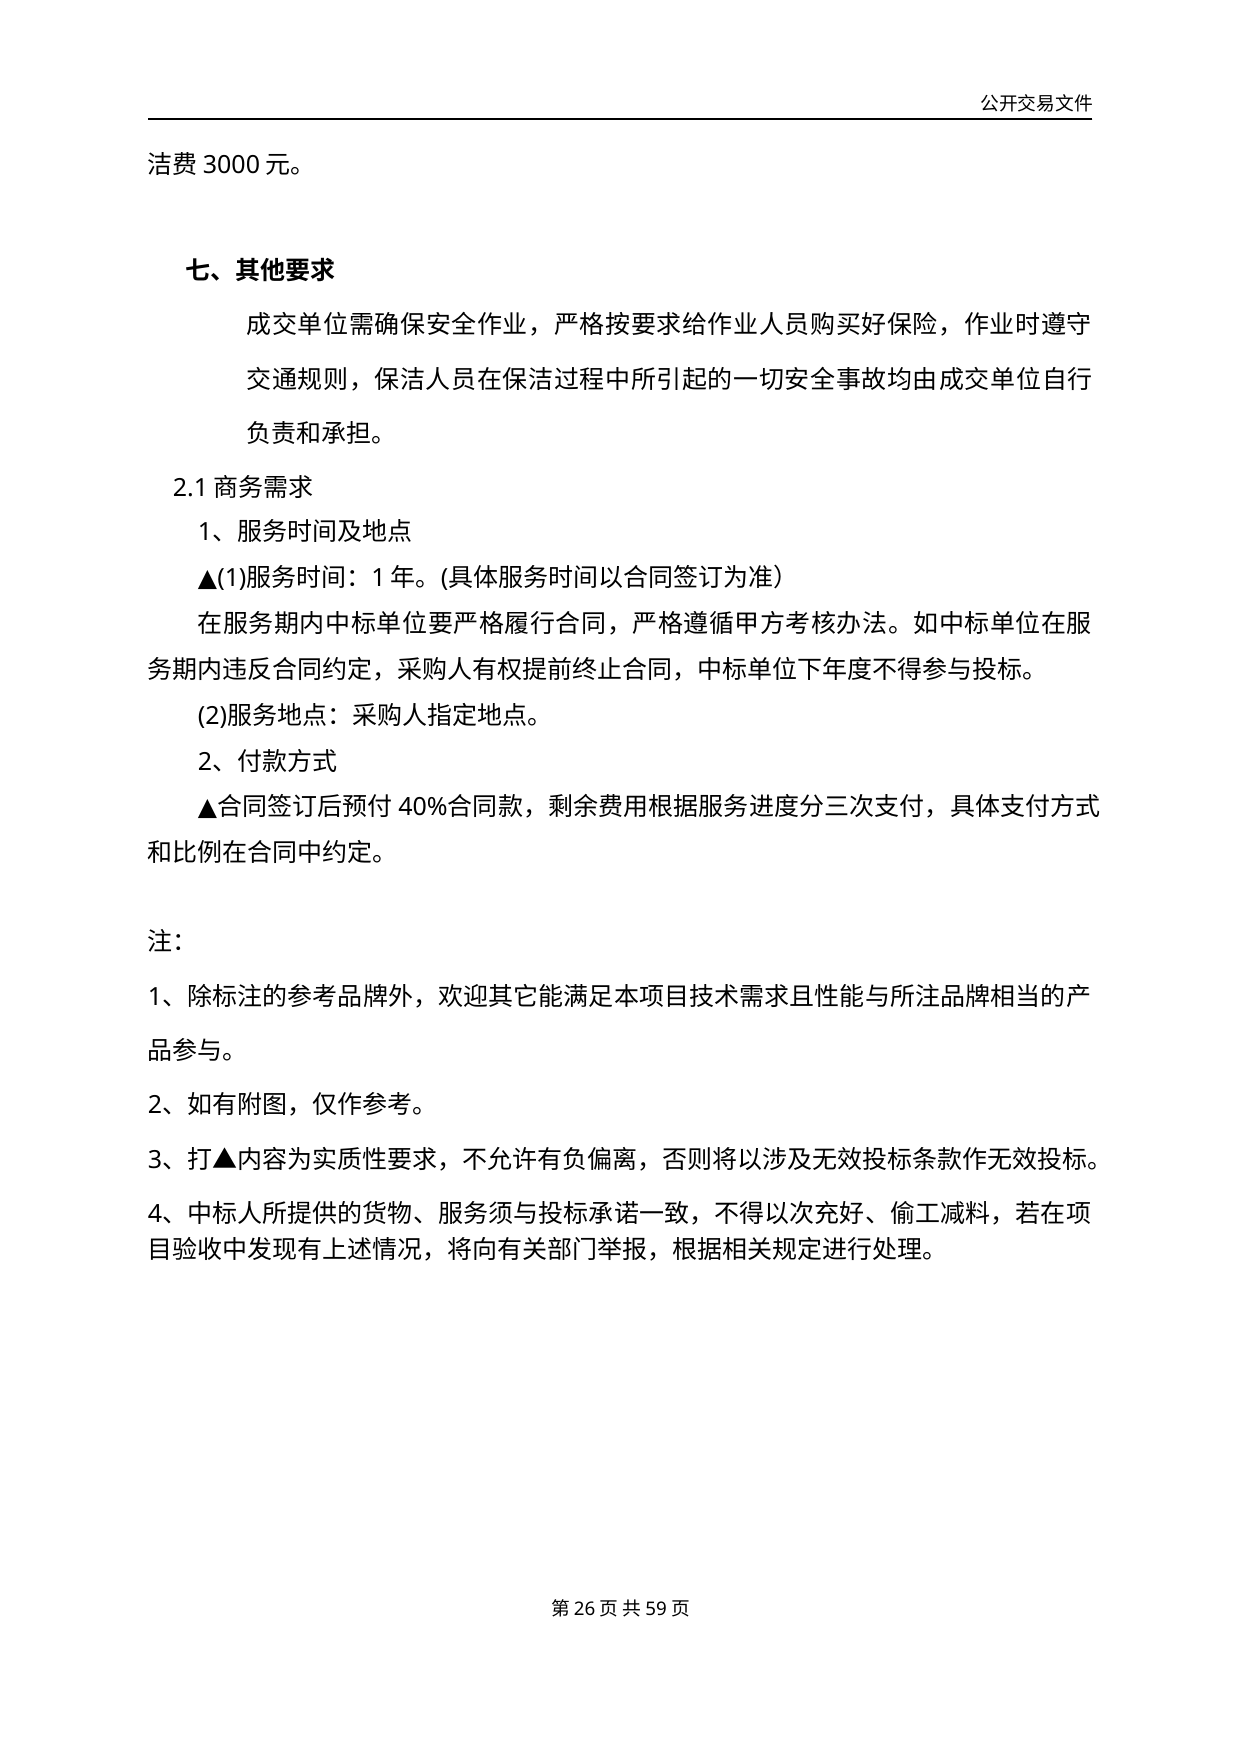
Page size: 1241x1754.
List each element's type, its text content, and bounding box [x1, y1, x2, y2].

text (2)服务地点：采购人指定地点。 [148, 687, 1092, 733]
list 成交单位需确保安全作业，严格按要求给作业人员购买好保险，作业时遵守交通规则，保洁人员在保洁过程中所引起的一切安全事故均由成交单位自行负责和承担。 [246, 305, 1092, 450]
text 1、除标注的参考品牌外，欢迎其它能满足本项目技术需求且性能与所注品牌相当的产品参与。 [148, 976, 1092, 1067]
text 3、打▲内容为实质性要求，不允许有负偏离，否则将以涉及无效投标条款作无效投标。 [148, 1139, 1092, 1176]
text 2、付款方式 [148, 733, 1092, 779]
text ▲合同签订后预付40%合同款，剩余费用根据服务进度分三次支付，具体支付方式和比例在合同中约定。 [148, 779, 1102, 871]
text 2.1商务需求 [148, 468, 1092, 504]
text 七、其他要求 [148, 250, 1092, 287]
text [148, 145, 1092, 181]
text 1、服务时间及地点 [148, 504, 1092, 550]
text 2、如有附图，仅作参考。 [148, 1085, 1092, 1121]
text 4、中标人所提供的货物、服务须与投标承诺一致，不得以次充好、偷工减料，若在项目验收中发现有上述情况，将向有关部门举报，根据相关规定进行处理。 [148, 1194, 1092, 1266]
text ▲(1)服务时间：1年。(具体服务时间以合同签订为准） [148, 550, 1092, 596]
text 注： [148, 922, 1092, 958]
text 在服务期内中标单位要严格履行合同，严格遵循甲方考核办法。如中标单位在服务期内违反合同约定，采购人有权提前终止合同，中标单位下年度不得参与投标。 [148, 596, 1092, 687]
